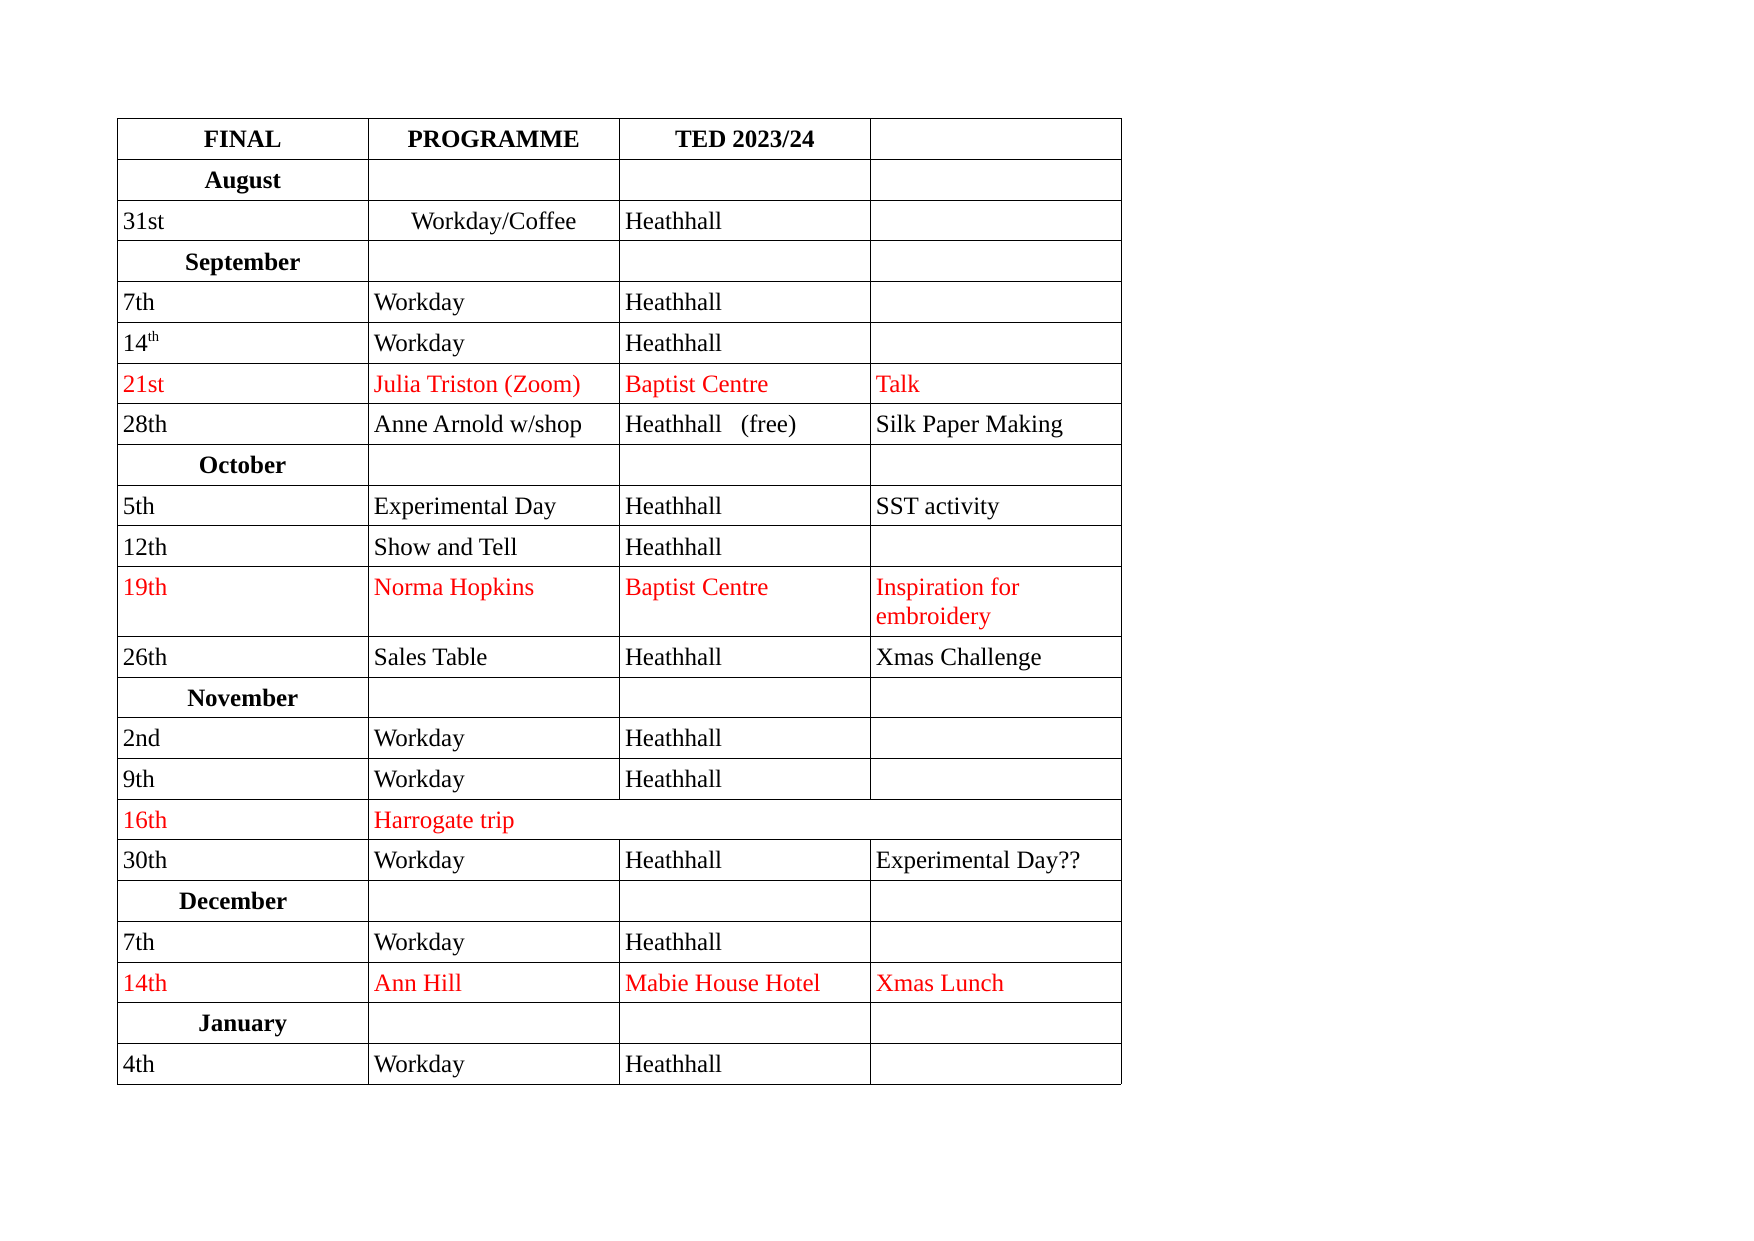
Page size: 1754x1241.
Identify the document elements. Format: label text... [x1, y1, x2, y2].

table_cell Xmas Challenge [871, 637, 1121, 676]
table_cell [871, 201, 1121, 240]
table_cell [871, 1003, 1121, 1043]
table_cell Heathhall [620, 201, 870, 240]
table_cell Sales Table [369, 637, 619, 676]
table_cell [871, 678, 1121, 717]
table_cell Inspiration for embroidery [871, 567, 1121, 636]
table_cell [871, 445, 1121, 485]
table_cell 30th [118, 840, 368, 880]
table_cell October [118, 445, 368, 485]
table_cell [369, 160, 619, 199]
table_cell Heathhall [620, 922, 870, 961]
table_cell Heathhall [620, 323, 870, 362]
table_cell Baptist Centre [620, 567, 870, 636]
table_cell November [118, 678, 368, 717]
table_cell 4th [118, 1044, 368, 1084]
table_header FINAL [118, 119, 368, 159]
table_cell Workday [369, 282, 619, 322]
table_cell [871, 718, 1121, 758]
table_cell [871, 241, 1121, 281]
table_cell [871, 526, 1121, 566]
table_cell Heathhall [620, 526, 870, 566]
table_cell Experimental Day?? [871, 840, 1121, 880]
table_cell [369, 445, 619, 485]
table_cell [620, 241, 870, 281]
table_cell Talk [871, 364, 1121, 403]
table_cell Heathhall [620, 1044, 870, 1084]
table_cell 26th [118, 637, 368, 676]
table_cell [620, 1003, 870, 1043]
table_cell Experimental Day [369, 486, 619, 525]
table_cell [620, 445, 870, 485]
table_cell 19th [118, 567, 368, 636]
table_header PROGRAMME [369, 119, 619, 159]
table_cell [620, 160, 870, 199]
table_cell August [118, 160, 368, 199]
table_cell 7th [118, 922, 368, 961]
table_cell Workday [369, 1044, 619, 1084]
table_cell Julia Triston (Zoom) [369, 364, 619, 403]
table_cell 7th [118, 282, 368, 322]
table_cell Heathhall [620, 637, 870, 676]
table_cell [620, 881, 870, 921]
table_header [871, 119, 1121, 159]
table_cell [369, 1003, 619, 1043]
table_cell [369, 881, 619, 921]
table_cell Norma Hopkins [369, 567, 619, 636]
table_cell 12th [118, 526, 368, 566]
table_cell Heathhall [620, 759, 870, 798]
table_cell [871, 881, 1121, 921]
table_cell Xmas Lunch [871, 963, 1121, 1002]
table_cell 14th [118, 323, 368, 362]
table_cell [871, 282, 1121, 322]
table_cell 16th [118, 800, 368, 839]
table_cell 2nd [118, 718, 368, 758]
table_cell Anne Arnold w/shop [369, 404, 619, 444]
table_cell [871, 759, 1121, 798]
table_cell Heathhall [620, 282, 870, 322]
table_cell Silk Paper Making [871, 404, 1121, 444]
table_cell Show and Tell [369, 526, 619, 566]
table_cell Workday [369, 840, 619, 880]
table_cell Harrogate trip [369, 800, 1121, 839]
table_cell 28th [118, 404, 368, 444]
table_cell January [118, 1003, 368, 1043]
table_cell 14th [118, 963, 368, 1002]
table_cell Workday [369, 922, 619, 961]
table_cell Heathhall [620, 486, 870, 525]
table_cell Heathhall (free) [620, 404, 870, 444]
table_cell Baptist Centre [620, 364, 870, 403]
table_cell Ann Hill [369, 963, 619, 1002]
table_cell 21st [118, 364, 368, 403]
table_cell 9th [118, 759, 368, 798]
table_header TED 2023/24 [620, 119, 870, 159]
table_cell September [118, 241, 368, 281]
table_cell 5th [118, 486, 368, 525]
table_cell Workday/Coffee [369, 201, 619, 240]
table_cell [369, 241, 619, 281]
table_cell Heathhall [620, 840, 870, 880]
table_cell [871, 922, 1121, 961]
table_cell Workday [369, 718, 619, 758]
table_cell Mabie House Hotel [620, 963, 870, 1002]
table_cell Workday [369, 759, 619, 798]
table_cell 31st [118, 201, 368, 240]
table_cell [871, 1044, 1121, 1084]
table_cell [871, 160, 1121, 199]
table_cell Heathhall [620, 718, 870, 758]
table_cell [620, 678, 870, 717]
table_cell SST activity [871, 486, 1121, 525]
table_cell December [118, 881, 368, 921]
table_cell Workday [369, 323, 619, 362]
table_cell [871, 323, 1121, 362]
table_cell [369, 678, 619, 717]
